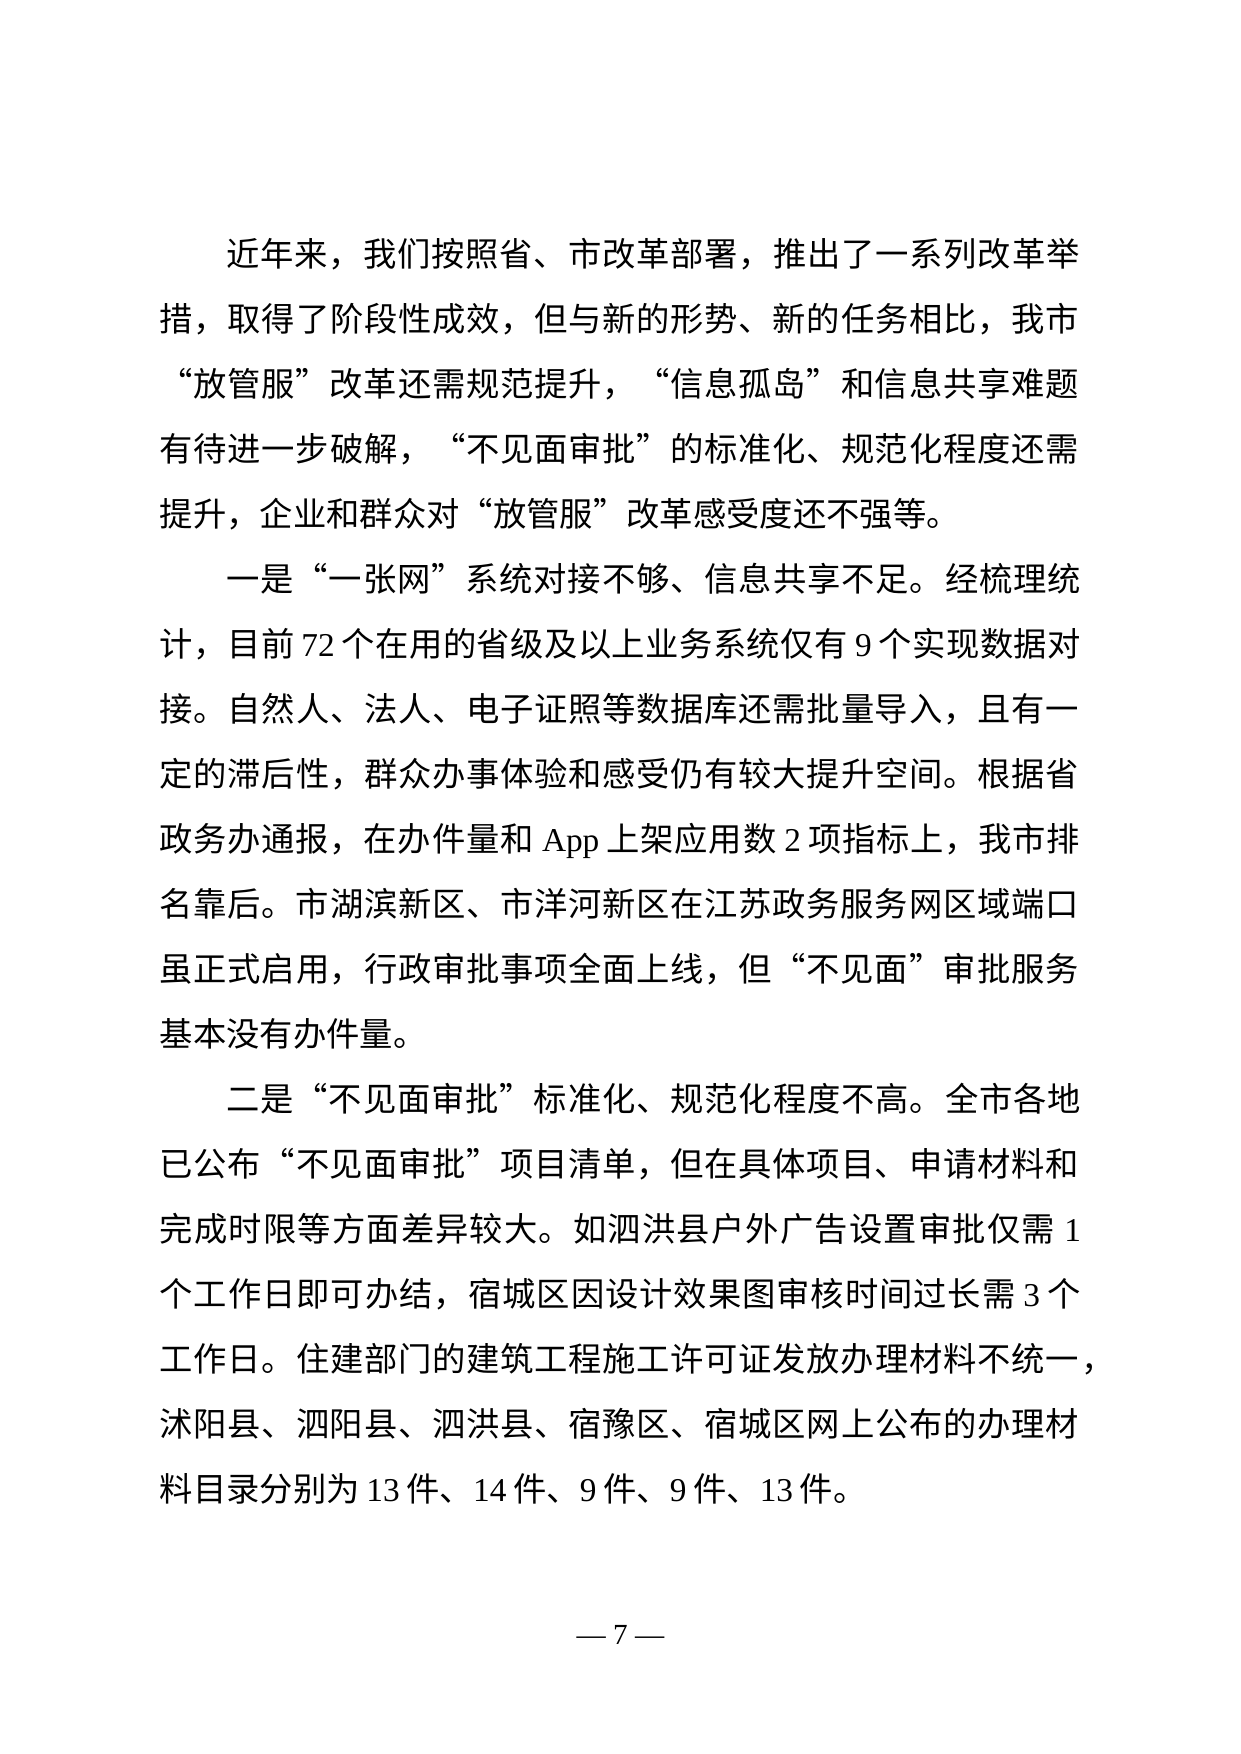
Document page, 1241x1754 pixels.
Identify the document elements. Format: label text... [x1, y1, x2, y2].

text 一是“一张网”系统对接不够、信息共享不足。经梳理统计，目前72个在用的省级及以上业务系统仅有9个实现数据对接。自然人、法人、电子证照等数据库还需批量导入，且有一定的滞后性，群众办事体验和感受仍有较大提升空间。根据省政务办通报，在办件量和App上架应用数2项指标上，我市排名靠后。市湖滨新区、市洋河新区在江苏政务服务网区域端口虽正式启用，行政审批事项全面上线，但“不见面”审批服务基本没有办件量。 [159, 544, 1081, 1064]
text 近年来，我们按照省、市改革部署，推出了一系列改革举措，取得了阶段性成效，但与新的形势、新的任务相比，我市“放管服”改革还需规范提升，“信息孤岛”和信息共享难题有待进一步破解，“不见面审批”的标准化、规范化程度还需提升，企业和群众对“放管服”改革感受度还不强等。 [159, 219, 1081, 544]
text 二是“不见面审批”标准化、规范化程度不高。全市各地已公布“不见面审批”项目清单，但在具体项目、申请材料和完成时限等方面差异较大。如泗洪县户外广告设置审批仅需1个工作日即可办结，宿城区因设计效果图审核时间过长需3个工作日。住建部门的建筑工程施工许可证发放办理材料不统一，沭阳县、泗阳县、泗洪县、宿豫区、宿城区网上公布的办理材料目录分别为13件、14件、9件、9件、13件。 [159, 1064, 1081, 1519]
